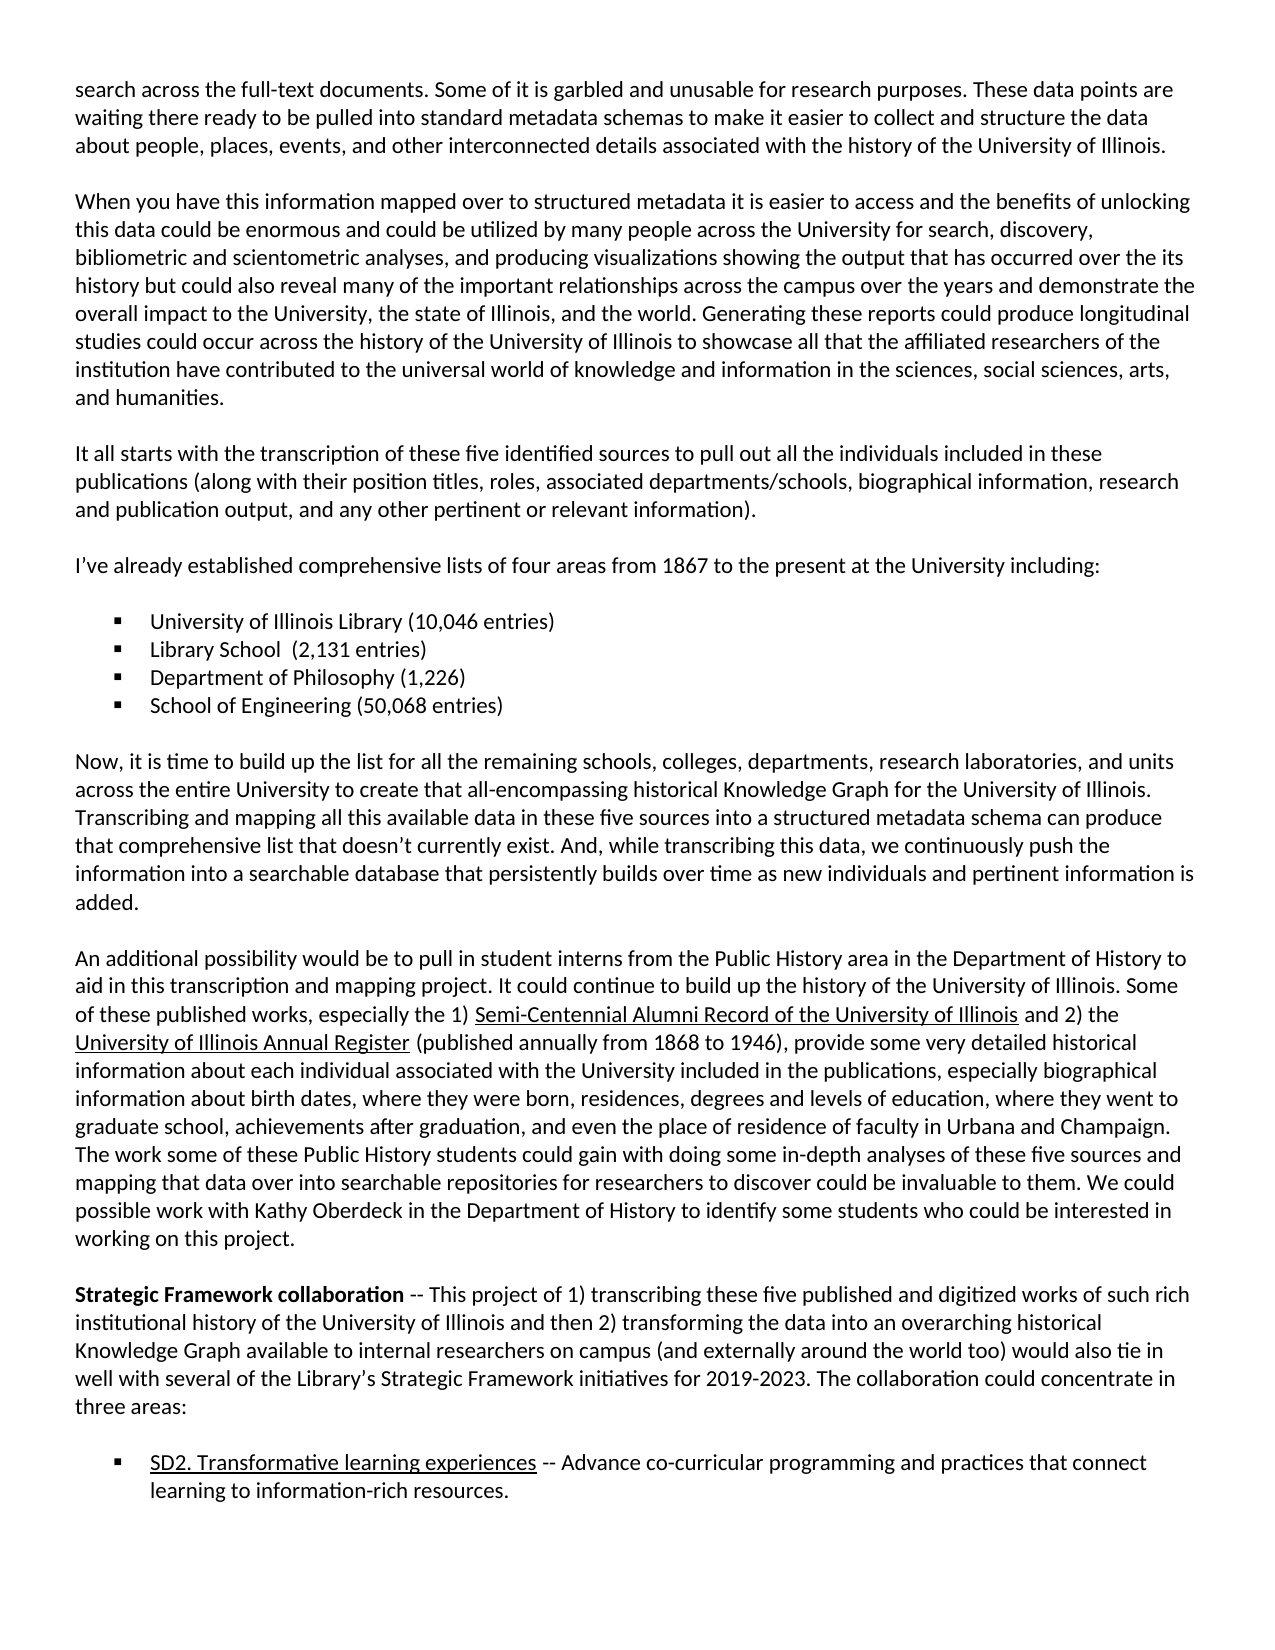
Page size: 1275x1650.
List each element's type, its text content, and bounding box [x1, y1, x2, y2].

list Library School (2,131 entries) [112, 635, 1200, 663]
text Now, it is time to build up the list for all the remaining schools, colleges, departments, research laboratories, and units across the entire University to create that all-encompassing historical Knowledge Graph for the University of Illinois. Transcribing and mapping all this available data in these five sources into a structured metadata schema can produce that comprehensive list that doesn’t currently exist. And, while transcribing this data, we continuously push the information into a searchable database that persistently builds over time as new individuals and pertinent information is added. [75, 747, 1200, 916]
list Department of Philosophy (1,226) [112, 663, 1200, 691]
list University of Illinois Library (10,046 entries) [112, 607, 1200, 635]
text Strategic Framework collaboration -- This project of 1) transcribing these five published and digitized works of such rich institutional history of the University of Illinois and then 2) transforming the data into an overarching historical Knowledge Graph available to internal researchers on campus (and externally around the world too) would also tie in well with several of the Library’s Strategic Framework initiatives for 2019-2023. The collaboration could concentrate in three areas: [75, 1280, 1200, 1420]
list School of Engineering (50,068 entries) [112, 691, 1200, 719]
text It all starts with the transcription of these five identified sources to pull out all the individuals included in these publications (along with their position titles, roles, associated departments/schools, biographical information, research and publication output, and any other pertinent or relevant information). [75, 439, 1200, 523]
text When you have this information mapped over to structured metadata it is easier to access and the benefits of unlocking this data could be enormous and could be utilized by many people across the University for search, discovery, bibliometric and scientometric analyses, and producing visualizations showing the output that has occurred over the its history but could also reveal many of the important relationships across the campus over the years and demonstrate the overall impact to the University, the state of Illinois, and the world. Generating these reports could produce longitudinal studies could occur across the history of the University of Illinois to showcase all that the affiliated researchers of the institution have contributed to the universal world of knowledge and information in the sciences, social sciences, arts, and humanities. [75, 187, 1200, 411]
list SD2. Transformative learning experiences -- Advance co-curricular programming and practices that connect learning to information-rich resources. [112, 1448, 1200, 1504]
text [75, 75, 1200, 159]
text An additional possibility would be to pull in student interns from the Public History area in the Department of History to aid in this transcription and mapping project. It could continue to build up the history of the University of Illinois. Some of these published works, especially the 1) Semi-Centennial Alumni Record of the University of Illinois and 2) the University of Illinois Annual Register (published annually from 1868 to 1946), provide some very detailed historical information about each individual associated with the University included in the publications, especially biographical information about birth dates, where they were born, residences, degrees and levels of education, where they went to graduate school, achievements after graduation, and even the place of residence of faculty in Urbana and Champaign. The work some of these Public History students could gain with doing some in-depth analyses of these five sources and mapping that data over into searchable repositories for researchers to discover could be invaluable to them. We could possible work with Kathy Oberdeck in the Department of History to identify some students who could be interested in working on this project. [75, 944, 1200, 1252]
text I’ve already established comprehensive lists of four areas from 1867 to the present at the University including: [75, 551, 1200, 579]
